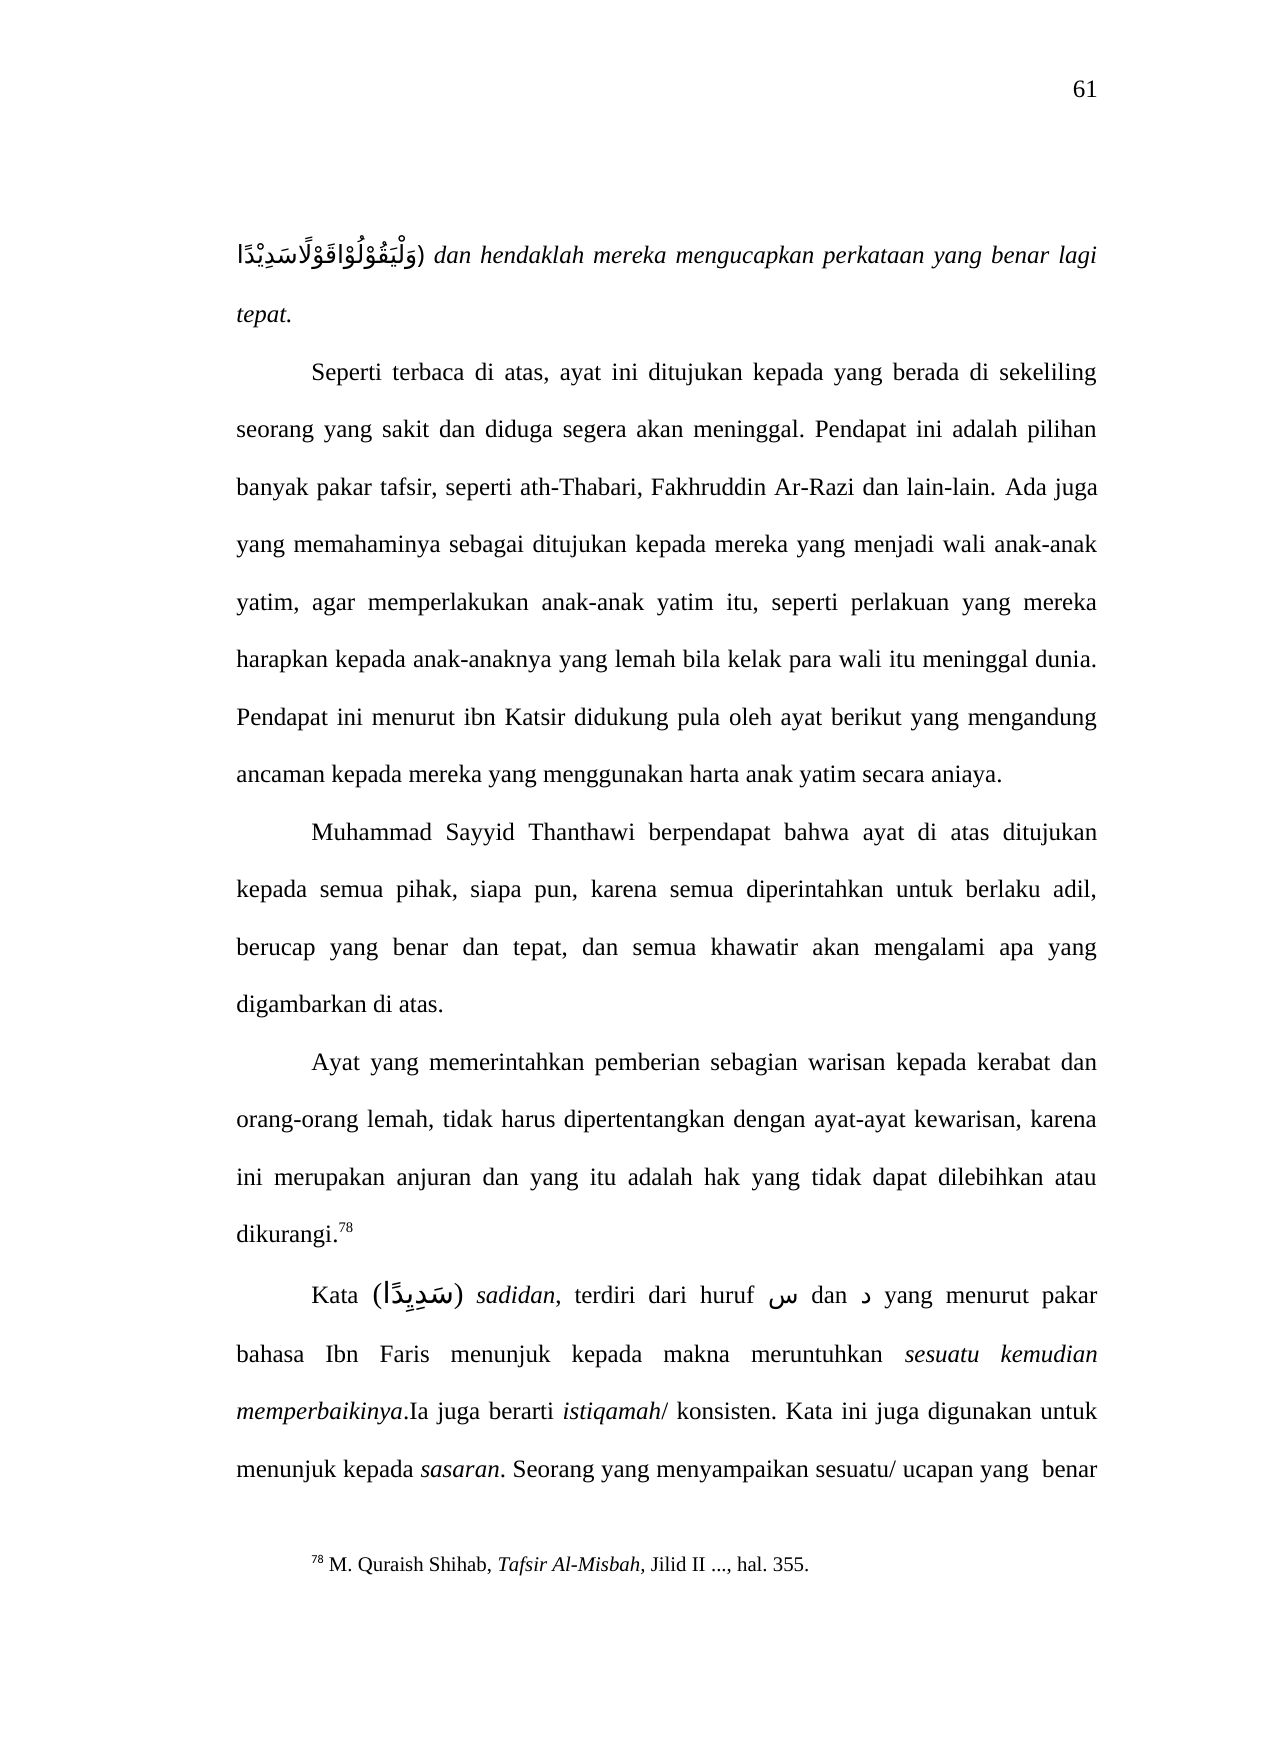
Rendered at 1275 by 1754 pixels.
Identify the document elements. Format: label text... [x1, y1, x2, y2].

text Muhammad Sayyid Thanthawi berpendapat bahwa ayat di atas ditujukan kepada semua pihak, siapa pun, karena semua diperintahkan untuk berlaku adil, berucap yang benar dan tepat, dan semua khawatir akan mengalami apa yang digambarkan di atas. [236, 817, 1098, 1018]
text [236, 1277, 1098, 1483]
text Ayat yang memerintahkan pemberian sebagian warisan kepada kerabat dan orang-orang lemah, tidak harus dipertentangkan dengan ayat-ayat kewarisan, karena ini merupakan anjuran dan yang itu adalah hak yang tidak dapat dilebihkan atau dikurangi. [236, 1047, 1098, 1248]
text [236, 236, 1098, 328]
text Seperti terbaca di atas, ayat ini ditujukan kepada yang berada di sekeliling seorang yang sakit dan diduga segera akan meninggal. Pendapat ini adalah pilihan banyak pakar tafsir, seperti ath-Thabari, Fakhruddin Ar-Razi dan lain-lain. Ada juga yang memahaminya sebagai ditujukan kepada mereka yang menjadi wali anak-anak yatim, agar memperlakukan anak-anak yatim itu, seperti perlakuan yang mereka harapkan kepada anak-anaknya yang lemah bila kelak para wali itu meninggal dunia. Pendapat ini menurut ibn Katsir didukung pula oleh ayat berikut yang mengandung ancaman kepada mereka yang menggunakan harta anak yatim secara aniaya. [236, 357, 1098, 788]
